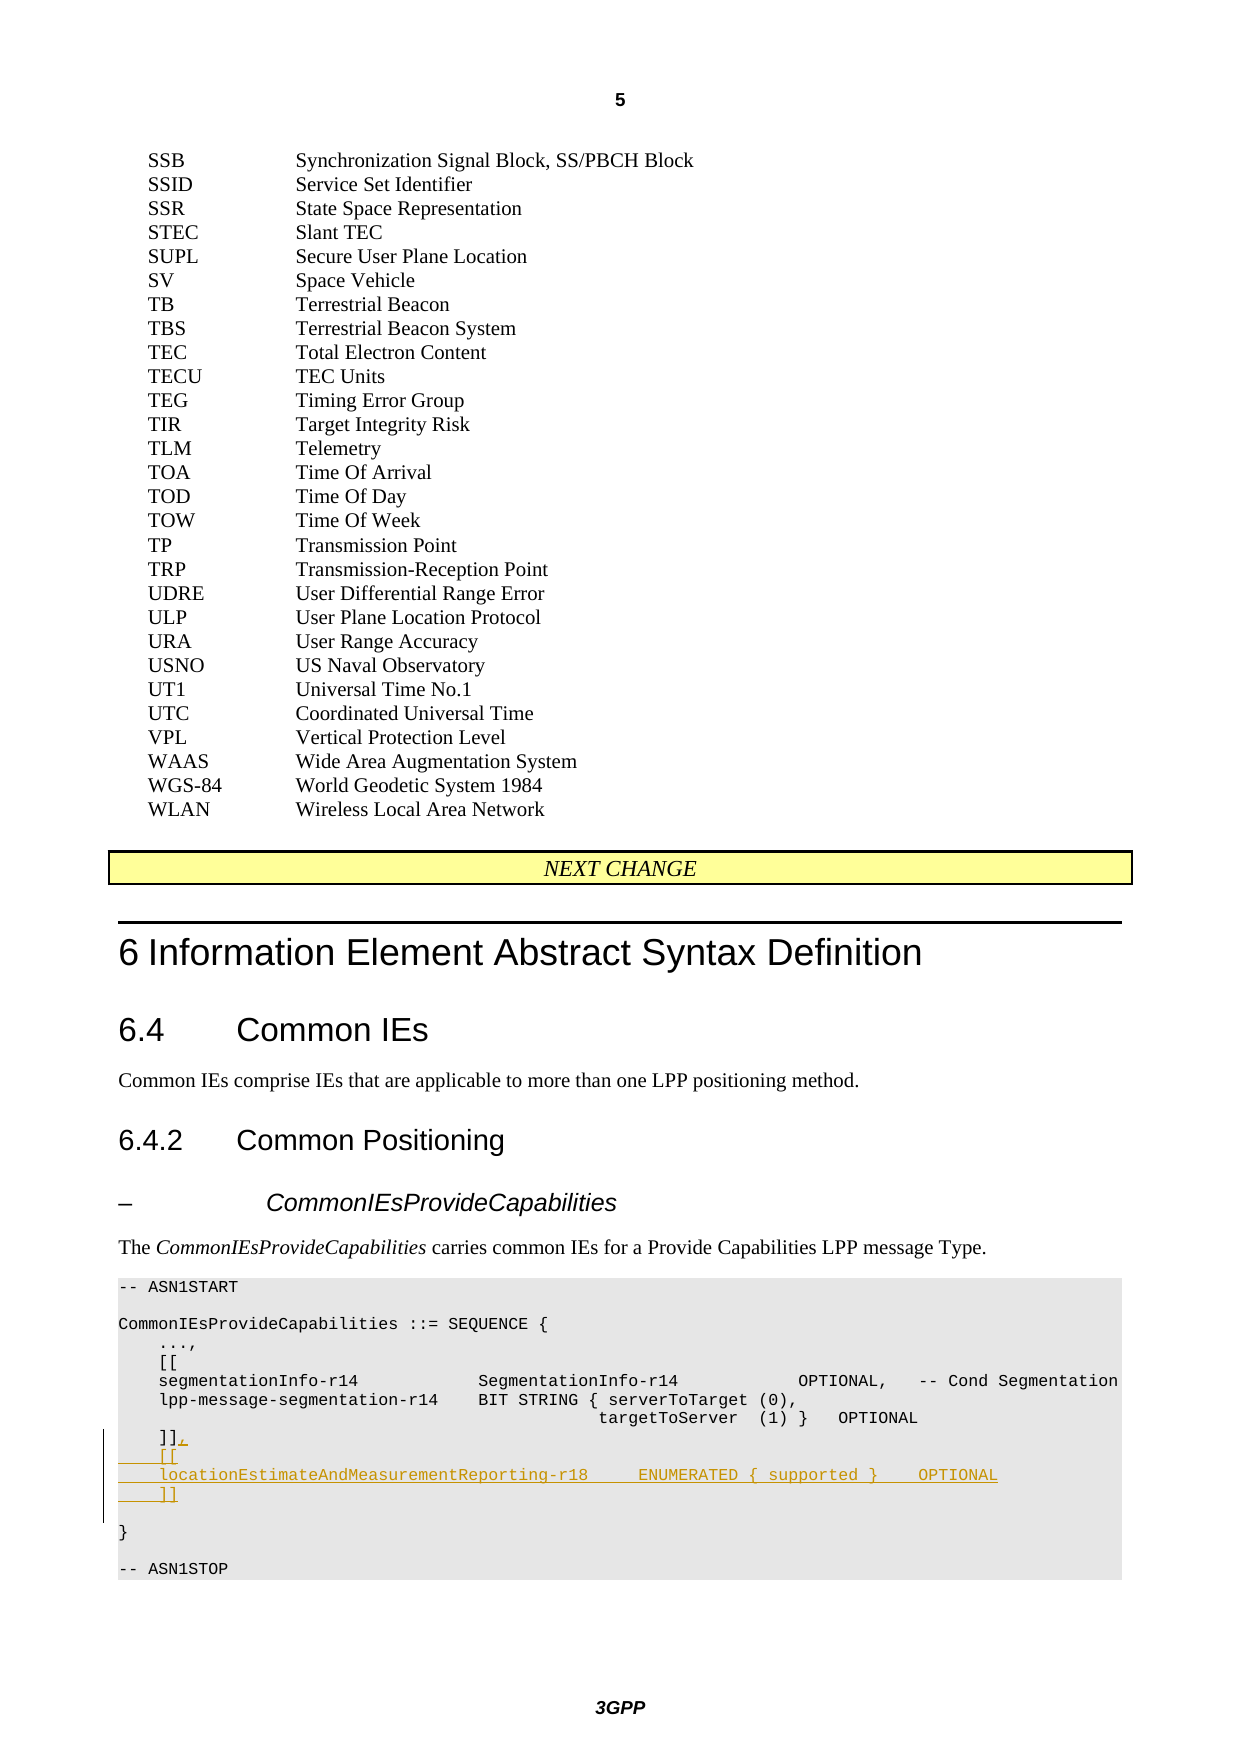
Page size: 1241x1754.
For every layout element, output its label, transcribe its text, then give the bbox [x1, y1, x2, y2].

text VPL Vertical Protection Level [148, 725, 1122, 749]
text } [118, 1523, 1122, 1542]
text TIR Target Integrity Risk [148, 412, 1122, 436]
text UTC Coordinated Universal Time [148, 701, 1122, 725]
text SSR State Space Representation [148, 196, 1122, 220]
text CommonIEsProvideCapabilities ::= SEQUENCE { [118, 1316, 1122, 1335]
text TOW Time Of Week [148, 508, 1122, 532]
text SV Space Vehicle [148, 268, 1122, 292]
text TRP Transmission-Reception Point [148, 557, 1122, 581]
text STEC Slant TEC [148, 220, 1122, 244]
text UDRE User Differential Range Error [148, 581, 1122, 605]
text SSID Service Set Identifier [148, 172, 1122, 196]
text UT1 Universal Time No.1 [148, 677, 1122, 701]
text TBS Terrestrial Beacon System [148, 316, 1122, 340]
text TOA Time Of Arrival [148, 460, 1122, 484]
text TOD Time Of Day [148, 484, 1122, 508]
text TLM Telemetry [148, 436, 1122, 460]
text SSB Synchronization Signal Block, SS/PBCH Block [148, 147, 1122, 172]
text URA User Range Accuracy [148, 629, 1122, 653]
text TP Transmission Point [148, 532, 1122, 557]
text The CommonIEsProvideCapabilities carries common IEs for a Provide Capabilities LPP message Type. [118, 1235, 1122, 1259]
text [[ [118, 1353, 1122, 1372]
text ]] [118, 1429, 1122, 1448]
subtitle 6.4 Common IEs [118, 1011, 1122, 1049]
text TECU TEC Units [148, 364, 1122, 388]
text -- ASN1STOP [118, 1561, 1122, 1580]
text lpp-message-segmentation-r14 BIT STRING { serverToTarget (0), [118, 1391, 1122, 1410]
subtitle 6 Information Element Abstract Syntax Definition [118, 924, 1122, 973]
text SUPL Secure User Plane Location [148, 244, 1122, 268]
text NEXT CHANGE [110, 853, 1131, 883]
text WAAS Wide Area Augmentation System [148, 749, 1122, 773]
subtitle 6.4.2 Common Positioning [118, 1123, 1122, 1157]
text WLAN Wireless Local Area Network [148, 797, 1122, 821]
text -- ASN1START [118, 1278, 1122, 1297]
text ..., [118, 1335, 1122, 1353]
text ULP User Plane Location Protocol [148, 605, 1122, 629]
text TB Terrestrial Beacon [148, 292, 1122, 316]
text targetToServer (1) } OPTIONAL [118, 1410, 1122, 1429]
text TEC Total Electron Content [148, 340, 1122, 364]
text USNO US Naval Observatory [148, 653, 1122, 677]
text – CommonIEsProvideCapabilities [118, 1188, 1122, 1217]
text WGS-84 World Geodetic System 1984 [148, 773, 1122, 797]
text TEG Timing Error Group [148, 388, 1122, 412]
text segmentationInfo-r14 SegmentationInfo-r14 OPTIONAL, -- Cond Segmentation [118, 1372, 1122, 1391]
text Common IEs comprise IEs that are applicable to more than one LPP positioning method. [118, 1068, 1122, 1092]
